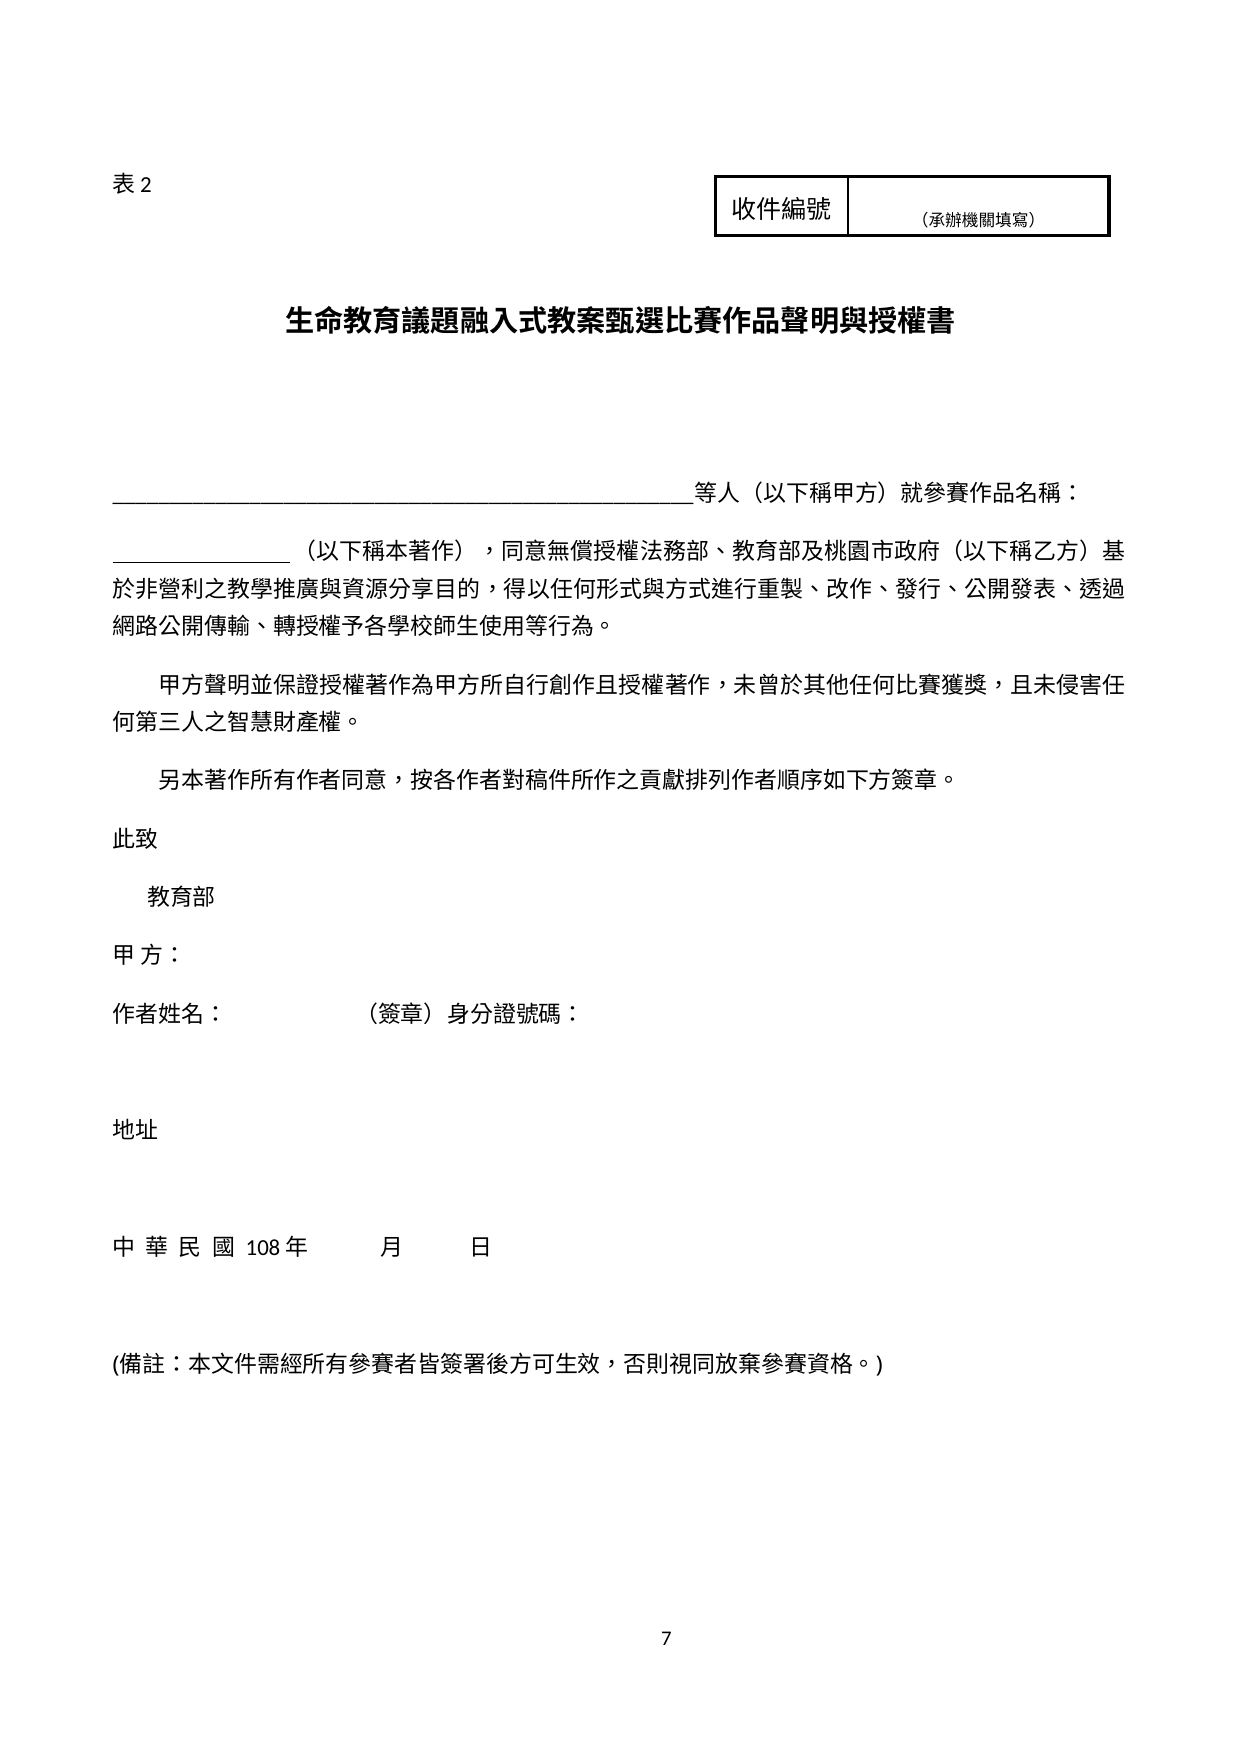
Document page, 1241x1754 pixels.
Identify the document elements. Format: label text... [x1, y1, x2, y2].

text 中 華 民 國 108 年 月 日 [112, 1227, 1128, 1264]
text 甲方聲明並保證授權著作為甲方所自行創作且授權著作，未曾於其他任何比賽獲獎，且未侵害任何第三人之智慧財產權。 [112, 664, 1128, 739]
text 作者姓名： （簽章）身分證號碼： [112, 994, 1128, 1031]
text （以下稱本著作），同意無償授權法務部、教育部及桃園市政府（以下稱乙方）基於非營利之教學推廣與資源分享目的，得以任何形式與方式進行重製、改作、發行、公開發表、透過網路公開傳輸、轉授權予各學校師生使用等行為。 [112, 531, 1128, 644]
text 生命教育議題融入式教案甄選比賽作品聲明與授權書 [112, 281, 1128, 356]
text 表2 [112, 164, 1128, 202]
text 教育部 [112, 877, 1128, 914]
table_header 收件編號 [717, 178, 847, 234]
text 此致 [112, 819, 1128, 856]
text ___________________________________________________等人（以下稱甲方）就參賽作品名稱： [112, 473, 1128, 510]
text (備註：本文件需經所有參賽者皆簽署後方可生效，否則視同放棄參賽資格。) [112, 1344, 1240, 1381]
text 甲 方： [112, 935, 1128, 973]
text 地址 [112, 1110, 1128, 1148]
table_header （承辦機關填寫） [849, 178, 1107, 234]
text 另本著作所有作者同意，按各作者對稿件所作之貢獻排列作者順序如下方簽章。 [112, 760, 1128, 798]
